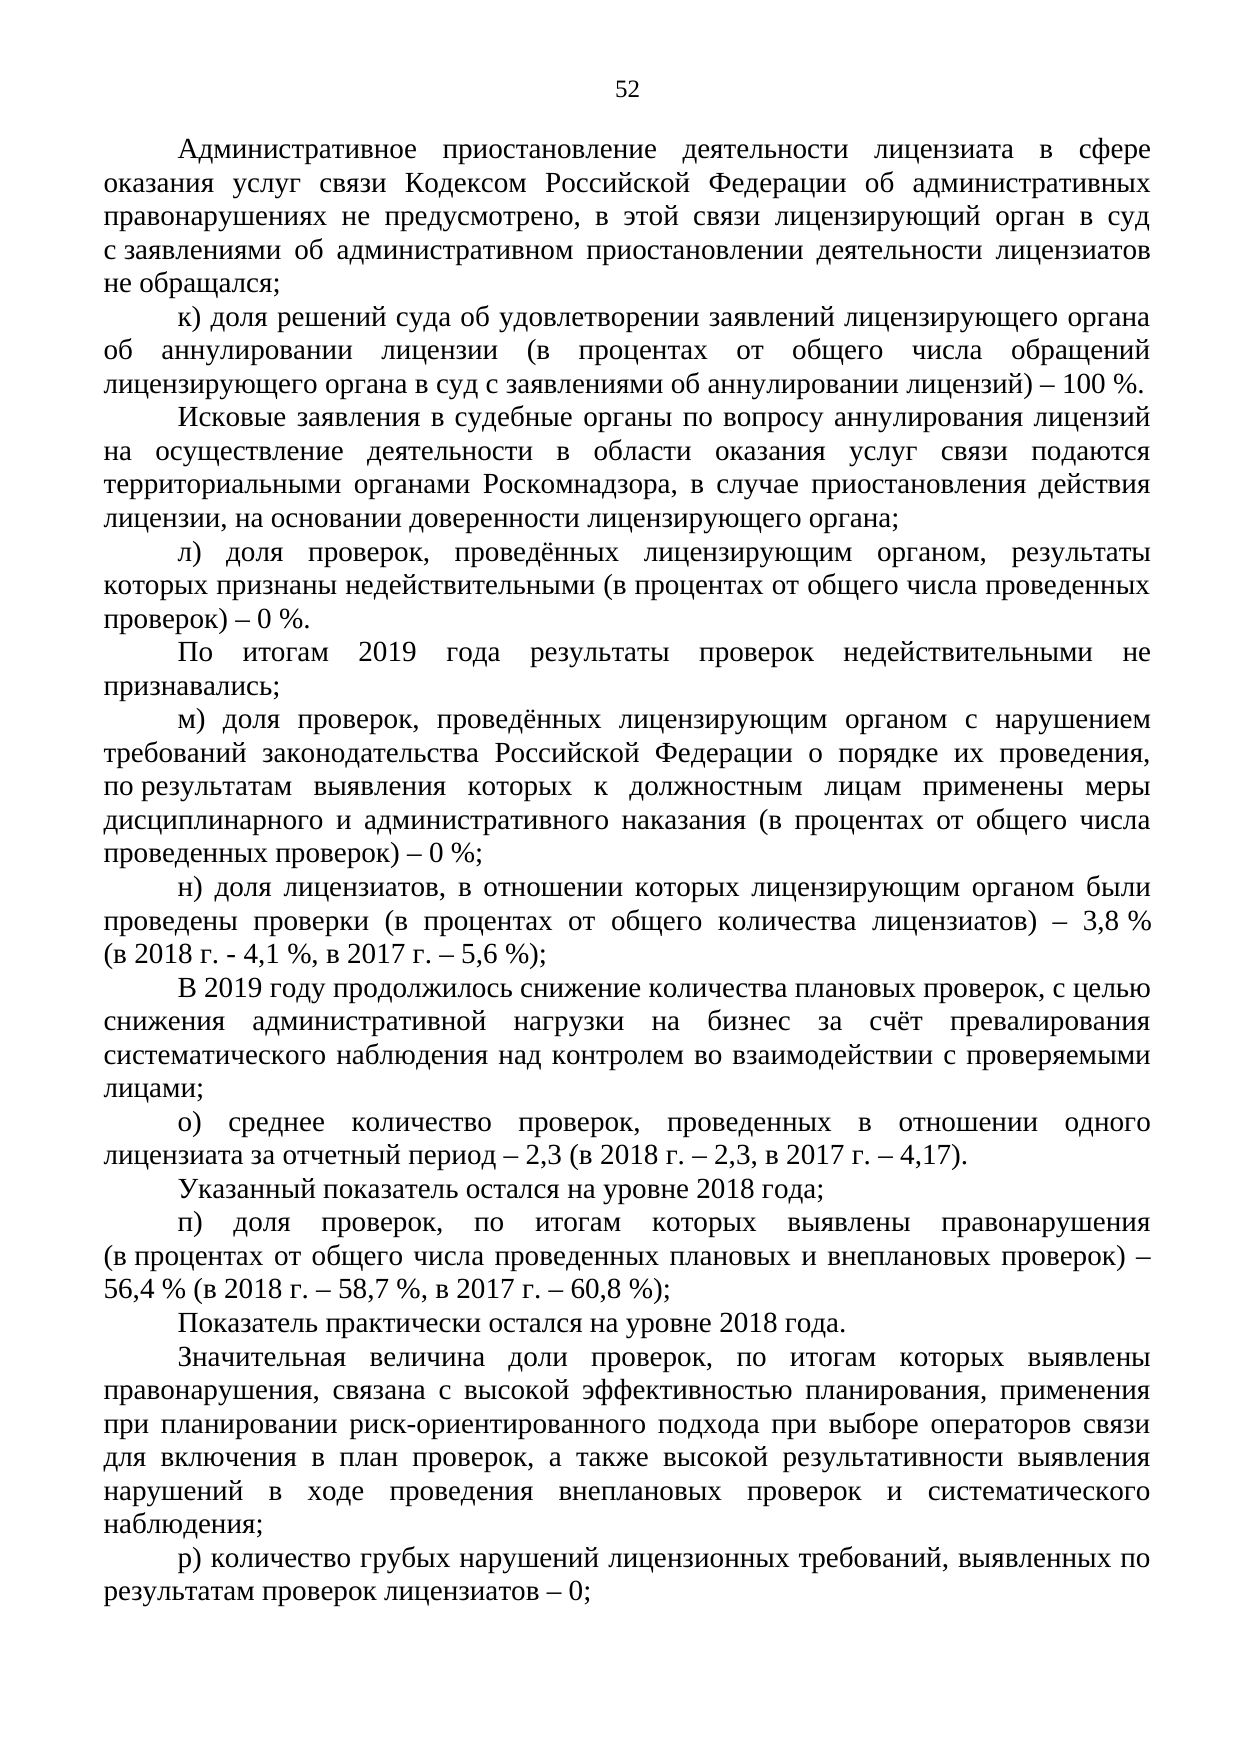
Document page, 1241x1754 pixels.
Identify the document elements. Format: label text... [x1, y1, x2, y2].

text В 2019 году продолжилось снижение количества плановых проверок, с целью снижения административной нагрузки на бизнес за счёт превалирования систематического наблюдения над контролем во взаимодействии с проверяемыми лицами; [103, 970, 1152, 1104]
text р) количество грубых нарушений лицензионных требований, выявленных по результатам проверок лицензиатов – 0; [103, 1540, 1152, 1607]
text м) доля проверок, проведённых лицензирующим органом с нарушением требований законодательства Российской Федерации о порядке их проведения, по результатам выявления которых к должностным лицам применены меры дисциплинарного и административного наказания (в процентах от общего числа проведенных проверок) – 0 %; [103, 701, 1152, 869]
text Показатель практически остался на уровне 2018 года. [103, 1305, 1152, 1339]
text По итогам 2019 года результаты проверок недействительными не признавались; [103, 634, 1152, 701]
text к) доля решений суда об удовлетворении заявлений лицензирующего органа об аннулировании лицензии (в процентах от общего числа обращений лицензирующего органа в суд с заявлениями об аннулировании лицензий) – 100 %. [103, 299, 1152, 399]
text Административное приостановление деятельности лицензиата в сфере оказания услуг связи Кодексом Российской Федерации об административных правонарушениях не предусмотрено, в этой связи лицензирующий орган в суд с заявлениями об административном приостановлении деятельности лицензиатов не обращался; [103, 131, 1152, 299]
text п) доля проверок, по итогам которых выявлены правонарушения (в процентах от общего числа проведенных плановых и внеплановых проверок) – 56,4 % (в 2018 г. – 58,7 %, в 2017 г. – 60,8 %); [103, 1204, 1152, 1305]
text н) доля лицензиатов, в отношении которых лицензирующим органом были проведены проверки (в процентах от общего количества лицензиатов) – 3,8 % (в 2018 г. - 4,1 %, в 2017 г. – 5,6 %); [103, 869, 1152, 970]
text л) доля проверок, проведённых лицензирующим органом, результаты которых признаны недействительными (в процентах от общего числа проведенных проверок) – 0 %. [103, 534, 1152, 634]
text Указанный показатель остался на уровне 2018 года; [103, 1171, 1152, 1204]
text Исковые заявления в судебные органы по вопросу аннулирования лицензий на осуществление деятельности в области оказания услуг связи подаются территориальными органами Роскомнадзора, в случае приостановления действия лицензии, на основании доверенности лицензирующего органа; [103, 399, 1152, 534]
text Значительная величина доли проверок, по итогам которых выявлены правонарушения, связана с высокой эффективностью планирования, применения при планировании риск-ориентированного подхода при выборе операторов связи для включения в план проверок, а также высокой результативности выявления нарушений в ходе проведения внеплановых проверок и систематического наблюдения; [103, 1339, 1152, 1540]
text о) среднее количество проверок, проведенных в отношении одного лицензиата за отчетный период – 2,3 (в 2018 г. – 2,3, в 2017 г. – 4,17). [103, 1104, 1152, 1171]
